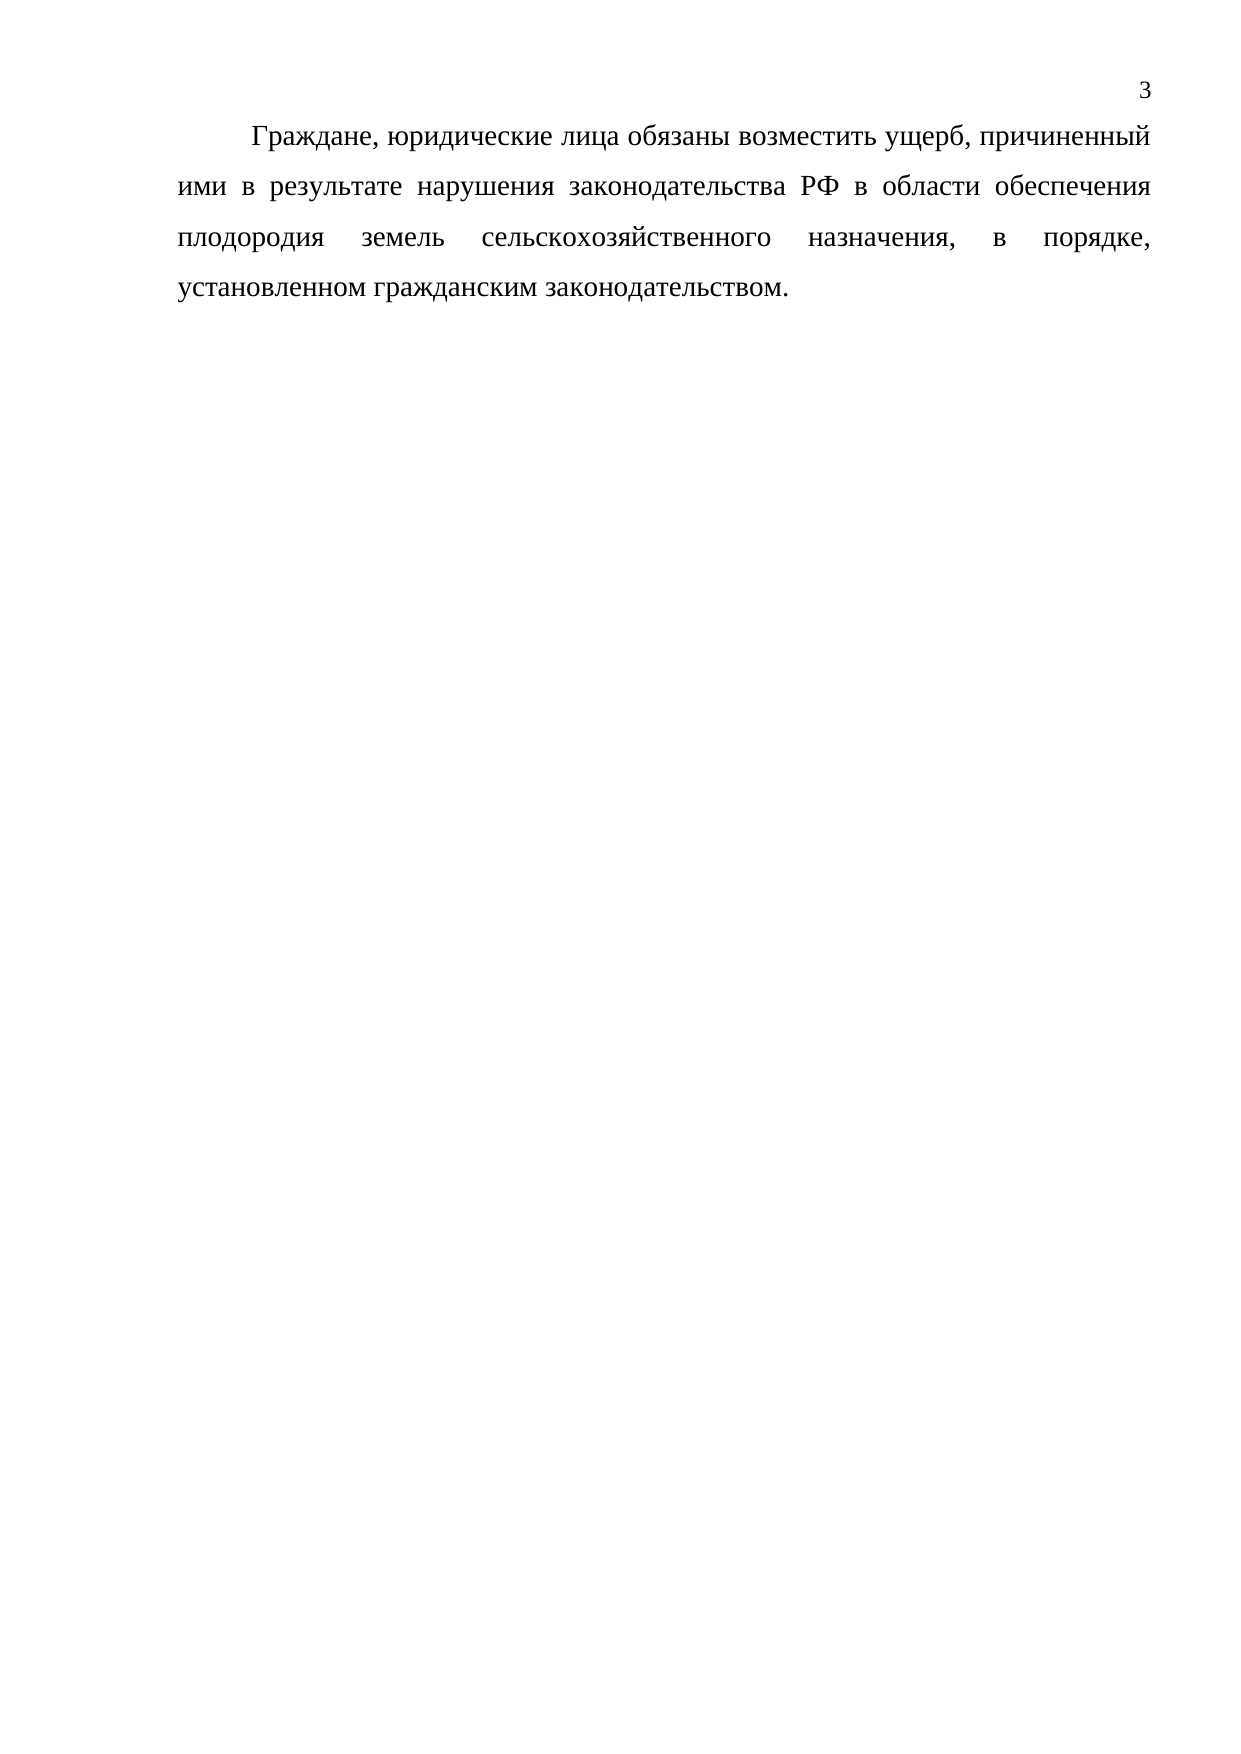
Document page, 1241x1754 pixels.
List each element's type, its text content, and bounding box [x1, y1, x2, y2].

text Граждане, юридические лица обязаны возместить ущерб, причиненный ими в результате нарушения законодательства РФ в области обеспечения плодородия земель сельскохозяйственного назначения, в порядке, установленном гражданским законодательством. [177, 118, 1152, 303]
